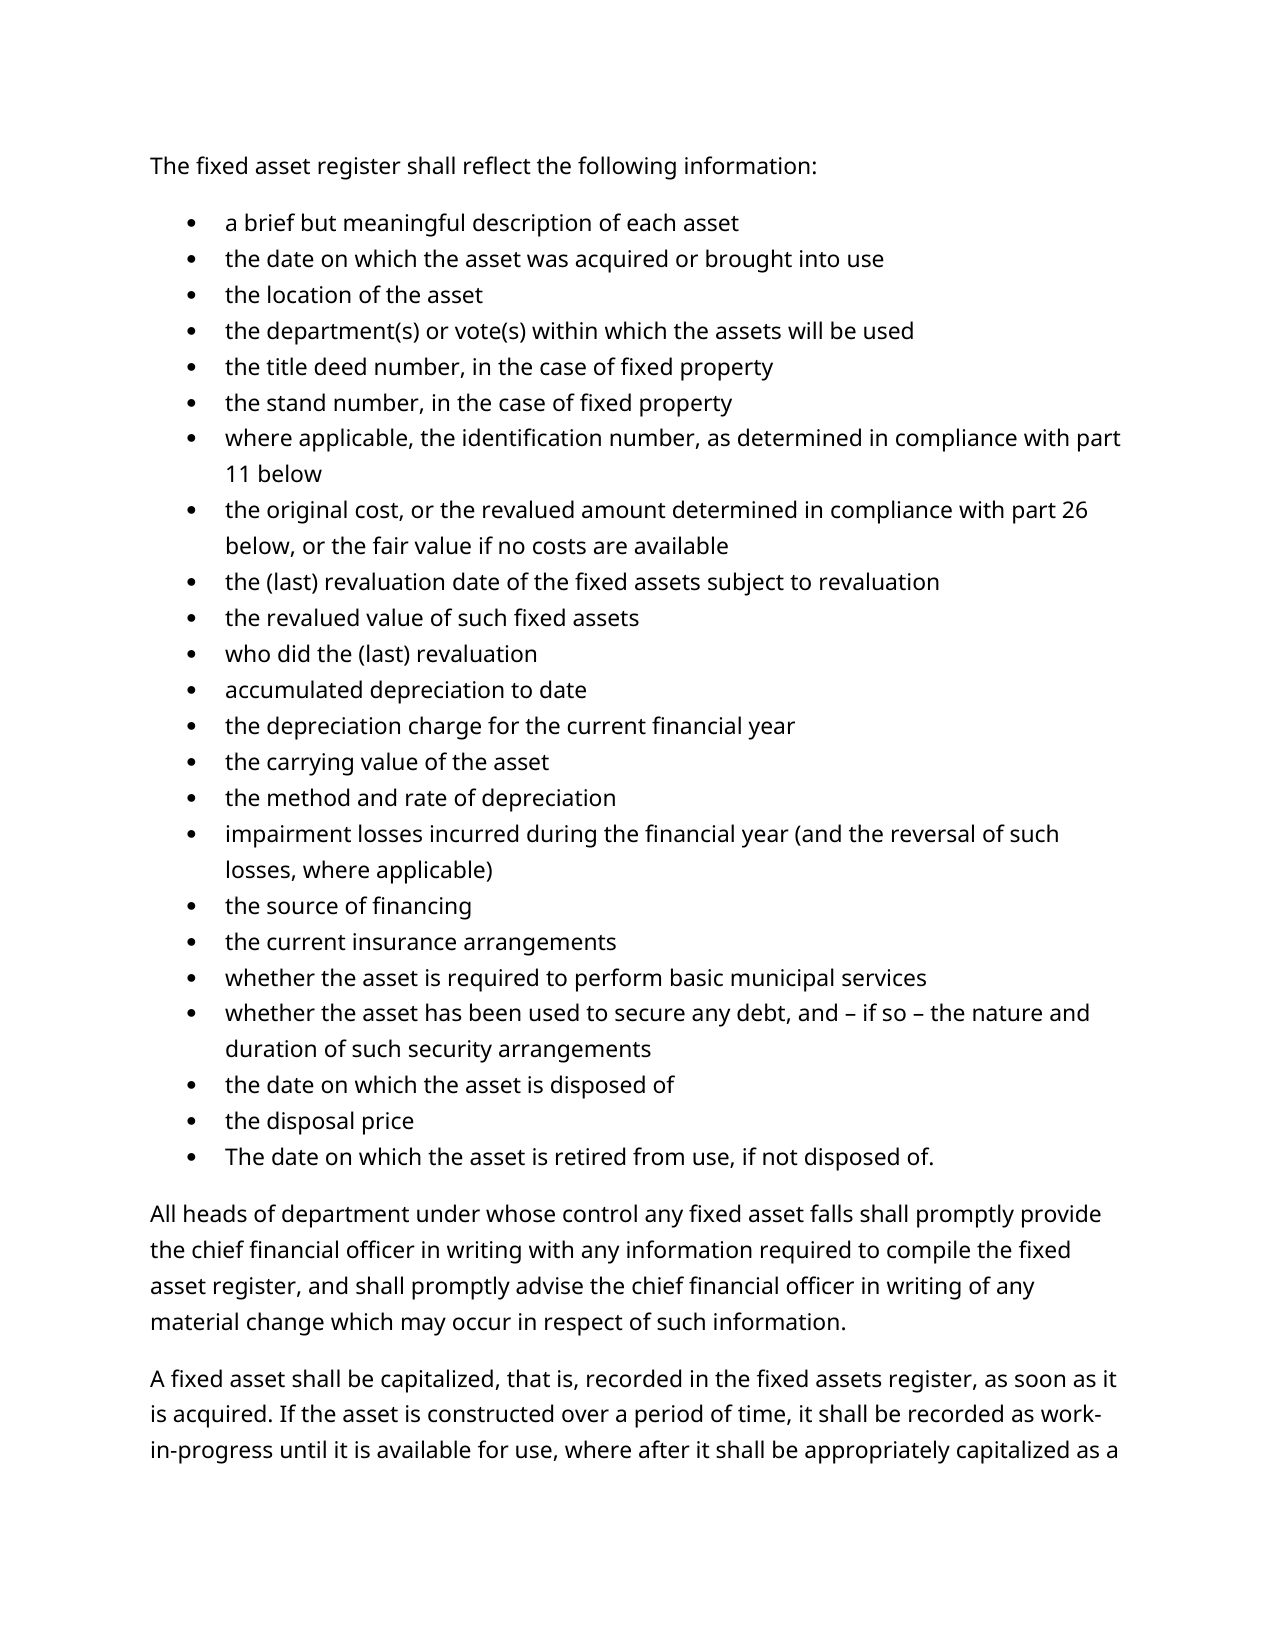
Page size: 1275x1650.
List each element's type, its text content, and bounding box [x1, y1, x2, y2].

list the department(s) or vote(s) within which the assets will be used [187, 314, 1125, 346]
list impairment losses incurred during the financial year (and the reversal of such losses, where applicable) [187, 818, 1125, 885]
list the original cost, or the revalued amount determined in compliance with part 26 below, or the fair value if no costs are available [187, 494, 1125, 561]
text The fixed asset register shall reflect the following information: [150, 150, 1125, 181]
list the title deed number, in the case of fixed property [187, 351, 1125, 382]
list the carrying value of the asset [187, 746, 1125, 777]
list who did the (last) revaluation [187, 638, 1125, 669]
list where applicable, the identification number, as determined in compliance with part 11 below [187, 422, 1125, 489]
list the depreciation charge for the current financial year [187, 710, 1125, 741]
list whether the asset is required to perform basic municipal services [187, 961, 1125, 993]
text All heads of department under whose control any fixed asset falls shall promptly provide the chief financial officer in writing with any information required to compile the fixed asset register, and shall promptly advise the chief financial officer in writing of any material change which may occur in respect of such information. [150, 1198, 1125, 1337]
list whether the asset has been used to secure any debt, and – if so – the nature and duration of such security arrangements [187, 997, 1125, 1064]
list the date on which the asset was acquired or brought into use [187, 243, 1125, 274]
list the revalued value of such fixed assets [187, 602, 1125, 633]
list accumulated depreciation to date [187, 674, 1125, 705]
list a brief but meaningful description of each asset [187, 207, 1125, 238]
list the stand number, in the case of fixed property [187, 386, 1125, 418]
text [150, 1362, 1125, 1466]
list the location of the asset [187, 279, 1125, 310]
list the source of financing [187, 889, 1125, 921]
list the method and rate of depreciation [187, 782, 1125, 813]
list the current insurance arrangements [187, 926, 1125, 957]
list the (last) revaluation date of the fixed assets subject to revaluation [187, 566, 1125, 597]
list the date on which the asset is disposed of [187, 1069, 1125, 1101]
list The date on which the asset is retired from use, if not disposed of. [187, 1141, 1125, 1172]
list the disposal price [187, 1105, 1125, 1136]
